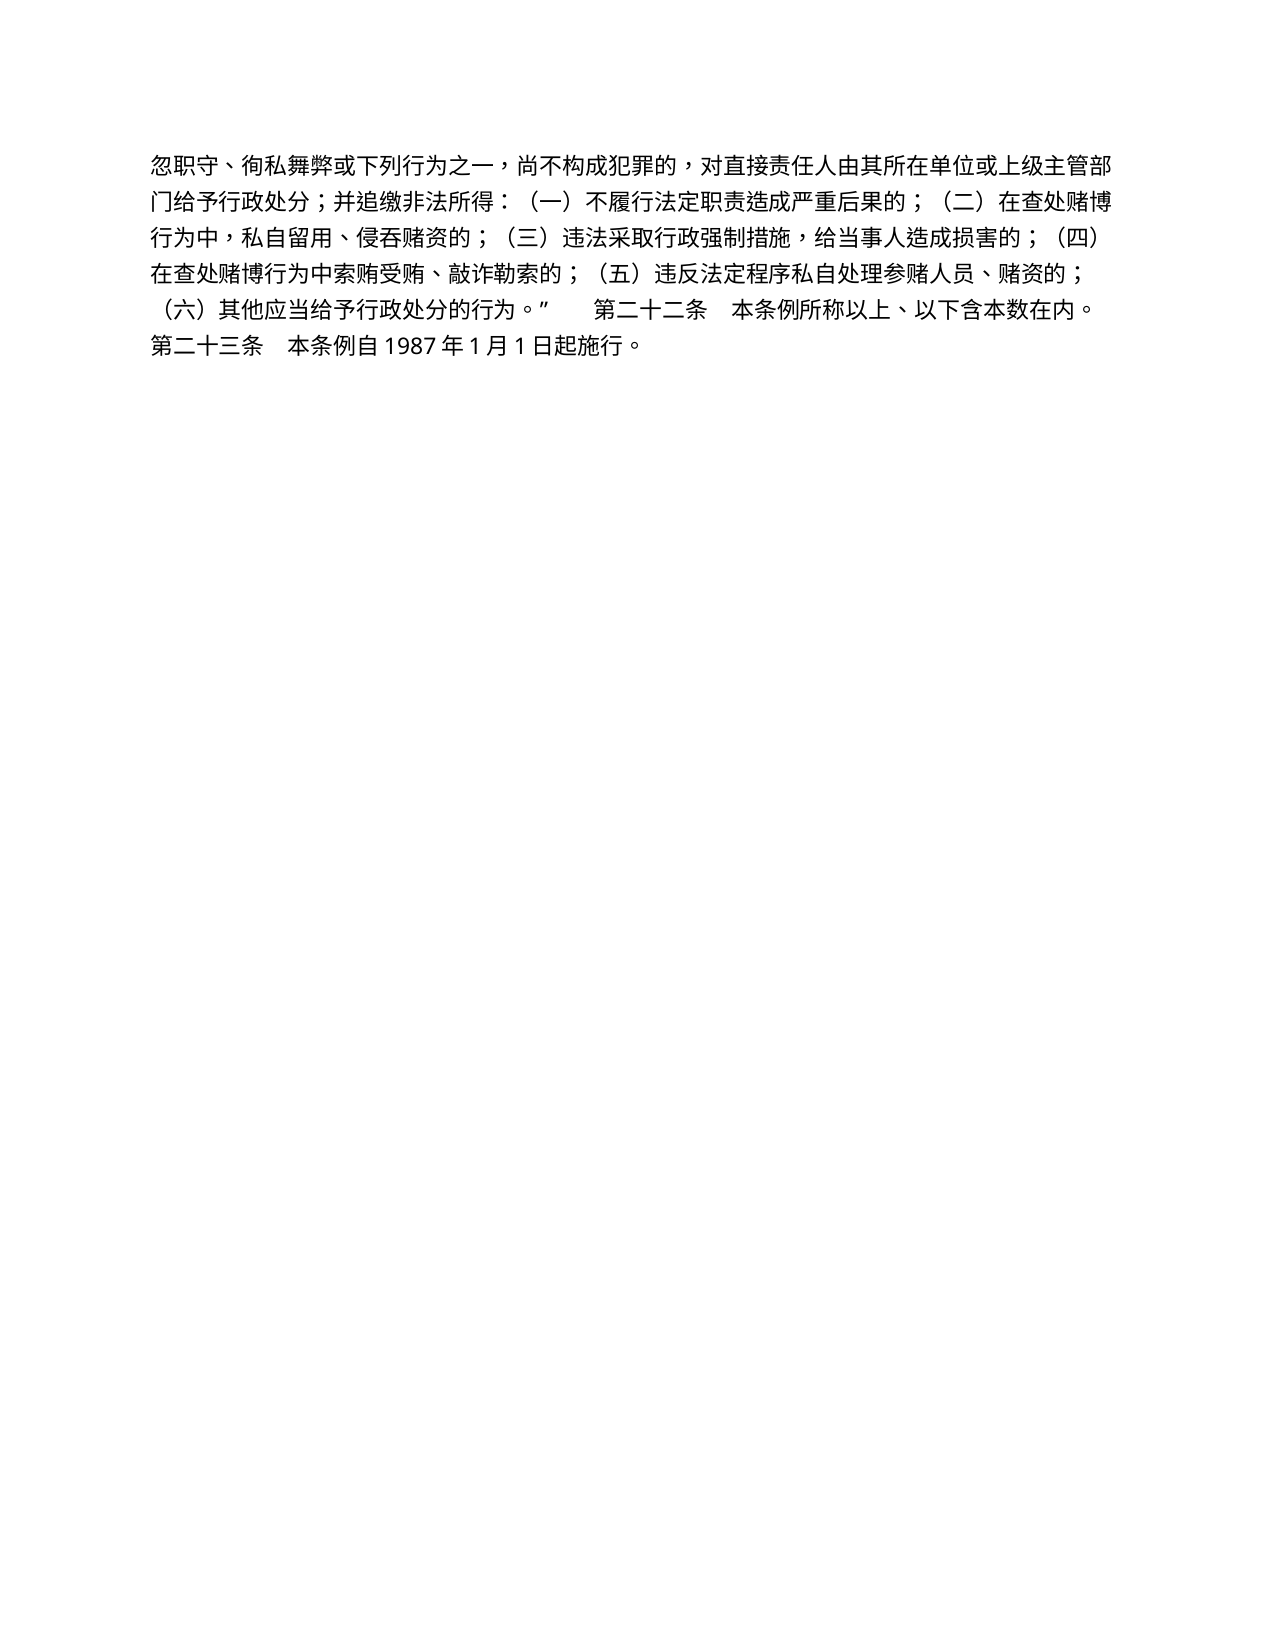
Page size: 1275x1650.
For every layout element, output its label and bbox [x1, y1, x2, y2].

text [150, 150, 1125, 361]
